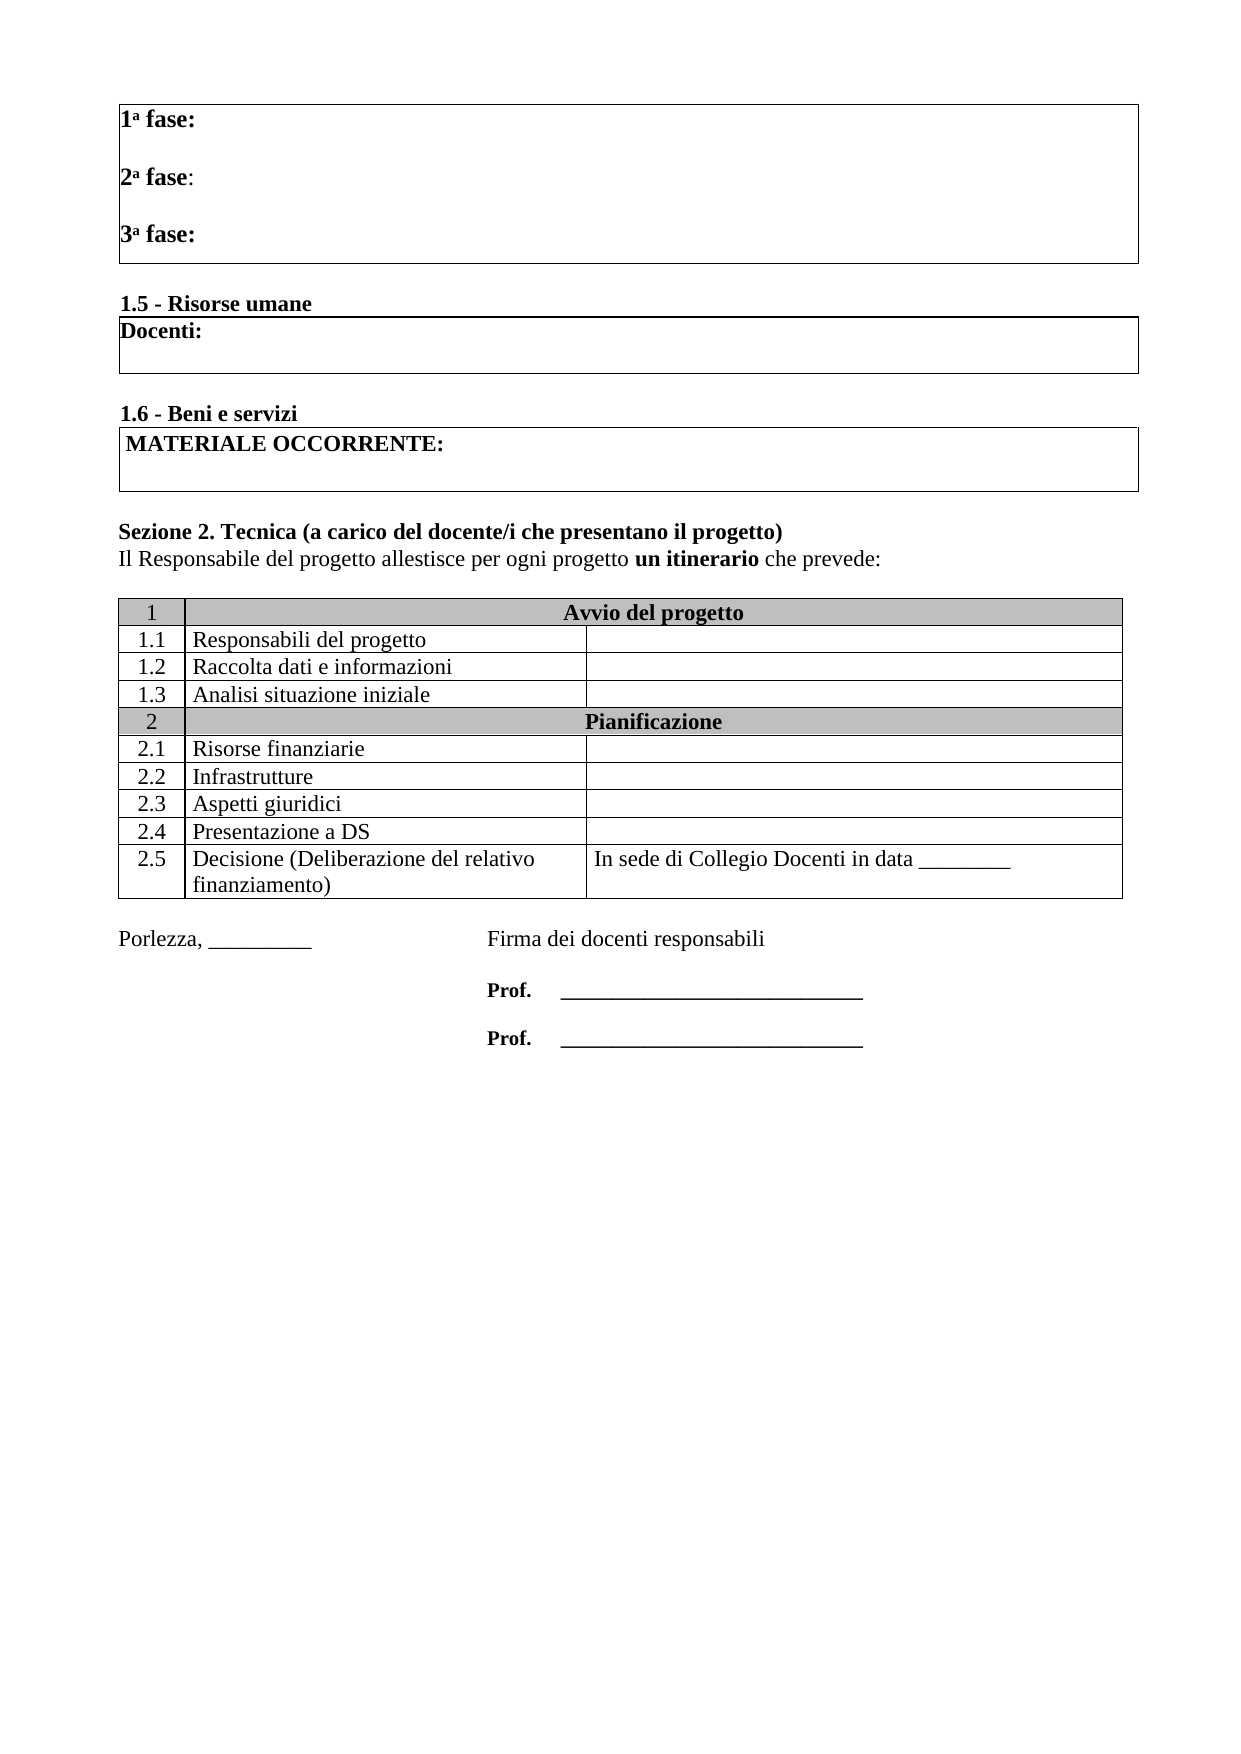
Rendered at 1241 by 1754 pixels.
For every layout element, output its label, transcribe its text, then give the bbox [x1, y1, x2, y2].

table_cell 1.2 [119, 653, 184, 680]
table_cell Docenti: [120, 318, 1138, 373]
table_cell [587, 681, 1122, 707]
table_cell [587, 790, 1122, 817]
table_cell In sede di Collegio Docenti in data ________ [587, 845, 1122, 898]
table_cell 2.1 [119, 736, 184, 762]
text Prof. _____________________________ [413, 978, 1122, 1002]
table_header 1 [119, 599, 184, 625]
table_cell Decisione (Deliberazione del relativo finanziamento) [186, 845, 586, 898]
table_cell Aspetti giuridici [186, 790, 586, 817]
text Porlezza, _________ Firma dei docenti responsabili [118, 925, 1122, 952]
text Prof. _____________________________ [413, 1026, 1122, 1050]
table_cell Responsabili del progetto [186, 626, 586, 652]
table_cell 2 [119, 708, 184, 734]
table_cell [587, 818, 1122, 844]
table_cell 2.5 [119, 845, 184, 898]
text Sezione 2. Tecnica (a carico del docente/i che presentano il progetto) [118, 518, 1122, 545]
table_cell 1.3 [119, 681, 184, 707]
table_cell Analisi situazione iniziale [186, 681, 586, 707]
table_cell [587, 626, 1122, 652]
table_cell Pianificazione [186, 708, 1122, 734]
table_cell 2.4 [119, 818, 184, 844]
table_cell 1.5 - Risorse umane [119, 264, 1138, 316]
table_cell [587, 653, 1122, 680]
table_cell 1.1 [119, 626, 184, 652]
table_cell Presentazione a DS [186, 818, 586, 844]
table_cell MATERIALE OCCORRENTE: [120, 427, 1138, 491]
table_cell 2.3 [119, 790, 184, 817]
table_cell Risorse finanziarie [186, 736, 586, 762]
table_cell Raccolta dati e informazioni [186, 653, 586, 680]
table_header 1ᵃ fase: 2ᵃ fase: 3ᵃ fase: [120, 105, 1138, 263]
text Il Responsabile del progetto allestisce per ogni progetto un itinerario che prevede: [118, 545, 1122, 571]
table_cell 2.2 [119, 763, 184, 789]
table_cell [587, 763, 1122, 789]
table_cell 1.6 - Beni e servizi [119, 374, 1138, 427]
table_cell Infrastrutture [186, 763, 586, 789]
table_header Avvio del progetto [186, 599, 1122, 625]
table_cell [587, 736, 1122, 762]
